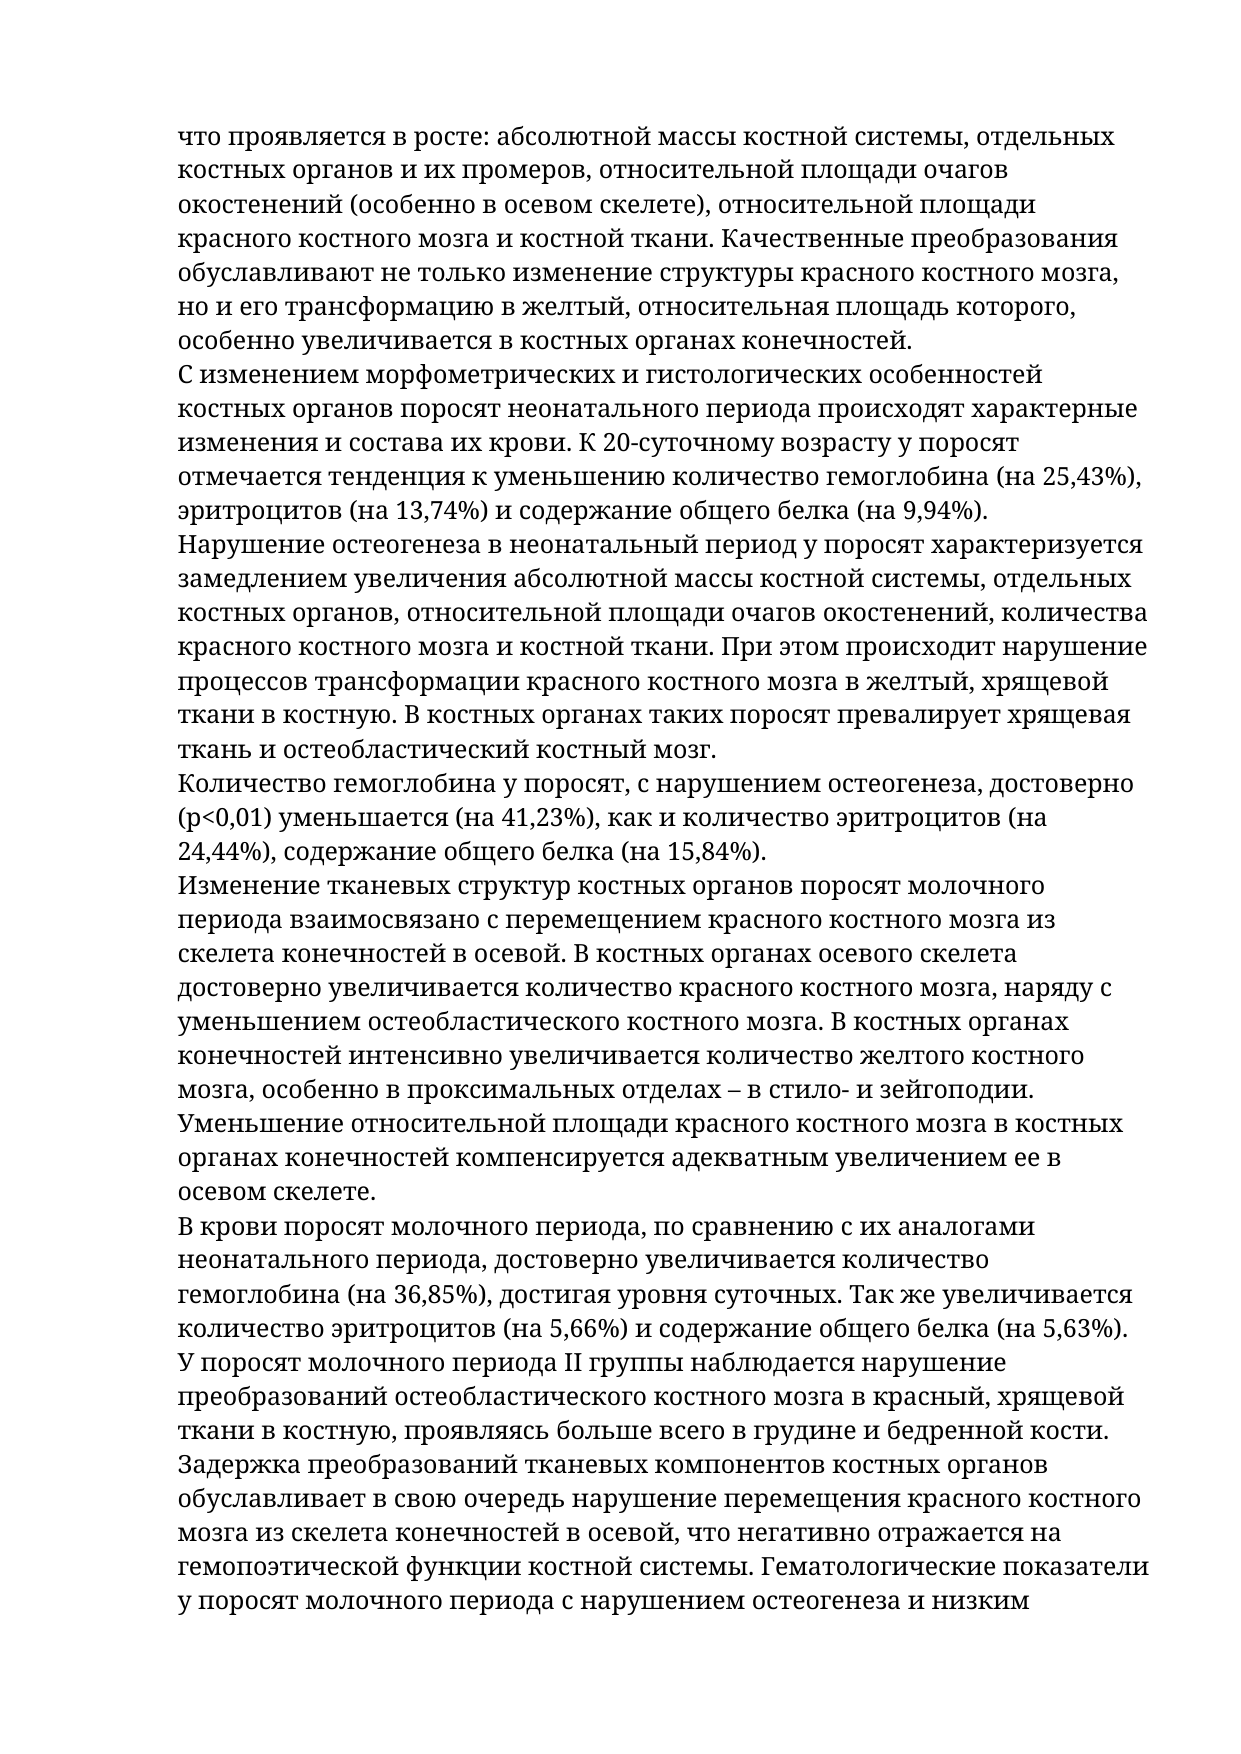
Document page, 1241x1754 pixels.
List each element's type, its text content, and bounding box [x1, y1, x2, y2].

text С изменением морфометрических и гистологических особенностей костных органов поросят неонатального периода происходят характерные изменения и состава их крови. К 20-суточному возрасту у поросят отмечается тенденция к уменьшению количество гемоглобина (на 25,43%), эритроцитов (на 13,74%) и содержание общего белка (на 9,94%). [177, 357, 1152, 527]
text Изменение тканевых структур костных органов поросят молочного периода взаимосвязано с перемещением красного костного мозга из скелета конечностей в осевой. В костных органах осевого скелета достоверно увеличивается количество красного костного мозга, наряду с уменьшением остеобластического костного мозга. В костных органах конечностей интенсивно увеличивается количество желтого костного мозга, особенно в проксимальных отделах – в стило- и зейгоподии. Уменьшение относительной площади красного костного мозга в костных органах конечностей компенсируется адекватным увеличением ее в осевом скелете. [177, 867, 1152, 1208]
text Нарушение остеогенеза в неонатальный период у поросят характеризуется замедлением увеличения абсолютной массы костной системы, отдельных костных органов, относительной площади очагов окостенений, количества красного костного мозга и костной ткани. При этом происходит нарушение процессов трансформации красного костного мозга в желтый, хрящевой ткани в костную. В костных органах таких поросят превалирует хрящевая ткань и остеобластический костный мозг. [177, 527, 1152, 765]
text Количество гемоглобина у поросят, с нарушением остеогенеза, достоверно (р<0,01) уменьшается (на 41,23%), как и количество эритроцитов (на 24,44%), содержание общего белка (на 15,84%). [177, 765, 1152, 867]
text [177, 118, 1152, 357]
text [177, 1344, 1152, 1617]
text В крови поросят молочного периода, по сравнению с их аналогами неонатального периода, достоверно увеличивается количество гемоглобина (на 36,85%), достигая уровня суточных. Так же увеличивается количество эритроцитов (на 5,66%) и содержание общего белка (на 5,63%). [177, 1208, 1152, 1344]
